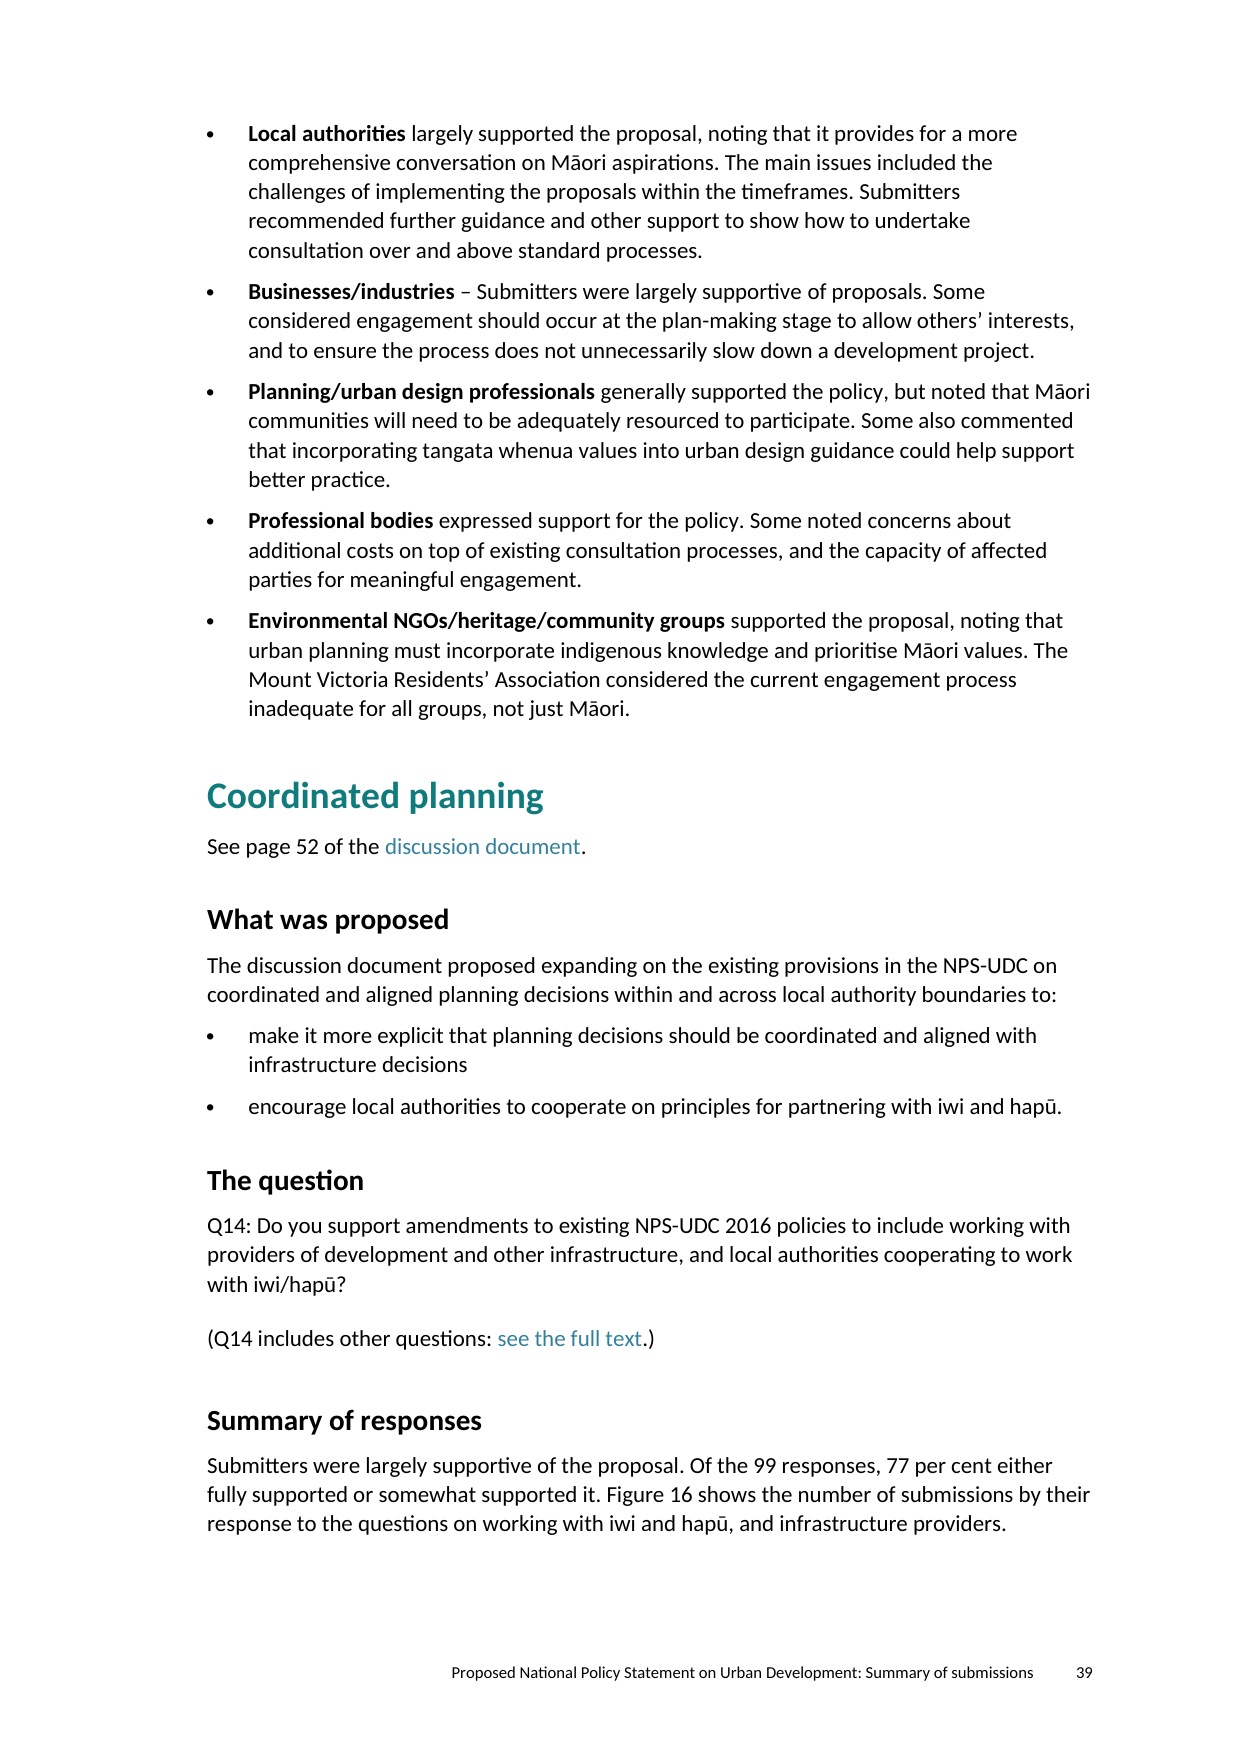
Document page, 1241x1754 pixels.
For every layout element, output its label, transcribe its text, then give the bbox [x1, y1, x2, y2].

subtitle Coordinated planning [207, 772, 1092, 818]
text The discussion document proposed expanding on the existing provisions in the NPS-UDC on coordinated and aligned planning decisions within and across local authority boundaries to: [207, 949, 1092, 1008]
text Professional bodies expressed support for the policy. Some noted concerns about additional costs on top of existing consultation processes, and the capacity of affected parties for meaningful engagement. [207, 506, 1092, 593]
text Local authorities largely supported the proposal, noting that it provides for a more comprehensive conversation on Māori aspirations. The main issues included the challenges of implementing the proposals within the timeframes. Submitters recommended further guidance and other support to show how to undertake consultation over and above standard processes. [207, 118, 1092, 264]
text Environmental NGOs/heritage/community groups supported the proposal, noting that urban planning must incorporate indigenous knowledge and prioritise Māori values. The Mount Victoria Residents’ Association considered the current engagement process inadequate for all groups, not just Māori. [207, 606, 1092, 722]
text (Q14 includes other questions: see the full text.) [207, 1323, 1092, 1352]
subtitle The question [207, 1162, 1092, 1198]
text encourage local authorities to cooperate on principles for partnering with iwi and hapū. [207, 1091, 1092, 1120]
text Q14: Do you support amendments to existing NPS-UDC 2016 policies to include working with providers of development and other infrastructure, and local authorities cooperating to work with iwi/hapū? [207, 1210, 1092, 1298]
text Planning/urban design professionals generally supported the policy, but noted that Māori communities will need to be adequately resourced to participate. Some also commented that incorporating tangata whenua values into urban design guidance could help support better practice. [207, 376, 1092, 493]
text make it more explicit that planning decisions should be coordinated and aligned with infrastructure decisions [207, 1020, 1092, 1079]
text Businesses/industries – Submitters were largely supportive of proposals. Some considered engagement should occur at the plan-making stage to allow others’ interests, and to ensure the process does not unnecessarily slow down a development project. [207, 276, 1092, 364]
subtitle Summary of responses [207, 1402, 1092, 1437]
text Submitters were largely supportive of the proposal. Of the 99 responses, 77 per cent either fully supported or somewhat supported it. Figure 16 shows the number of submissions by their response to the questions on working with iwi and hapū, and infrastructure providers. [207, 1450, 1092, 1537]
text See page 52 of the discussion document. [207, 831, 1092, 860]
subtitle What was proposed [207, 901, 1092, 937]
